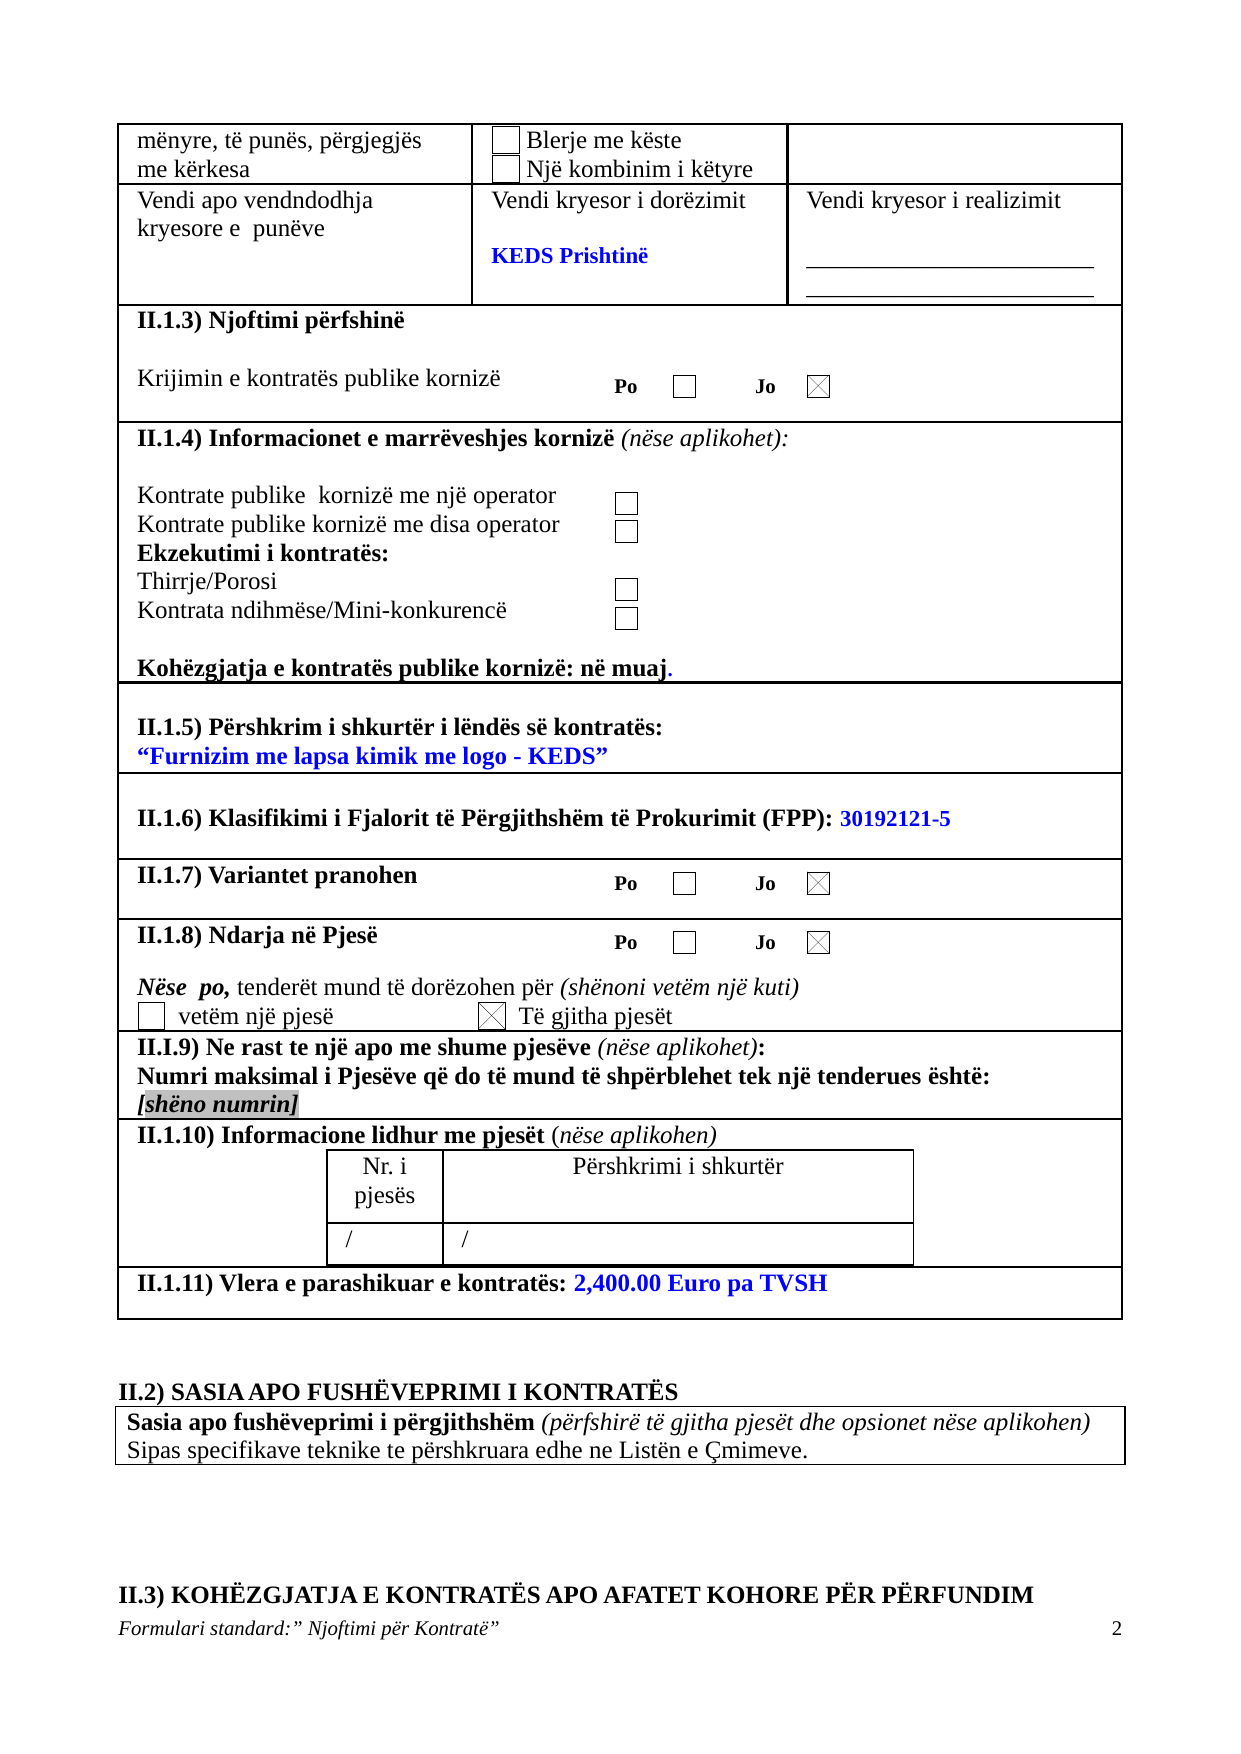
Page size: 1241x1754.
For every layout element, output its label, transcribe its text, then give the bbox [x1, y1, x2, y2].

table_cell II.1.3) Njoftimi përfshinë Krijimin e kontratës publike kornizë [119, 306, 1121, 421]
table_cell II.1.5) Përshkrim i shkurtër i lëndës së kontratës: “Furnizim me lapsa kimik me logo - KEDS” [119, 684, 1121, 772]
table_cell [473, 125, 786, 183]
table_cell II.1.10) Informacione lidhur me pjesët (nëse aplikohen) [119, 1120, 1121, 1266]
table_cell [119, 125, 471, 183]
table_cell II.1.8) Ndarja në Pjesë Nëse po, tenderët mund të dorëzohen për (shënoni vetëm një kuti) vetëm një pjesë Të gjitha pjesët [119, 920, 1121, 1030]
text II.2) SASIA APO FUSHËVEPRIMI I KONTRATËS [118, 1377, 1122, 1406]
table_cell II.I.9) Ne rast te një apo me shume pjesëve (nëse aplikohet): Numri maksimal i Pjesëve që do të mund të shpërblehet tek një tenderues është: [shëno numrin] [119, 1032, 1121, 1118]
table_cell Vendi kryesor i dorëzimit KEDS Prishtinë [473, 185, 786, 303]
table_cell II.1.7) Variantet pranohen [119, 860, 1121, 918]
table_cell II.1.6) Klasifikimi i Fjalorit të Përgjithshëm të Prokurimit (FPP): 30192121-5 [119, 774, 1121, 858]
table_cell II.1.11) Vlera e parashikuar e kontratës: 2,400.00 Euro pa TVSH [119, 1268, 1121, 1317]
text II.3) KOHËZGJATJA E KONTRATËS APO AFATET KOHORE PËR PËRFUNDIM [118, 1580, 1122, 1609]
table_cell II.1.4) Informacionet e marrëveshjes kornizë (nëse aplikohet): Kontrate publike kornizë me një operator Kontrate publike kornizë me disa operator Ekzekutimi i kontratës: Thirrje/Porosi Kontrata ndihmëse/Mini-konkurencë Kohëzgjatja e kontratës publike kornizë: në muaj. [119, 423, 1121, 681]
table_header Sasia apo fushëveprimi i përgjithshëm (përfshirë të gjitha pjesët dhe opsionet nëse aplikohen) Sipas specifikave teknike te përshkruara edhe ne Listën e Çmimeve. [116, 1407, 1124, 1464]
table_cell Vendi apo vendndodhja kryesore e punëve [119, 185, 471, 303]
table_cell Vendi kryesor i realizimit ______________________________________________ [789, 185, 1121, 303]
table_cell [789, 125, 1121, 183]
